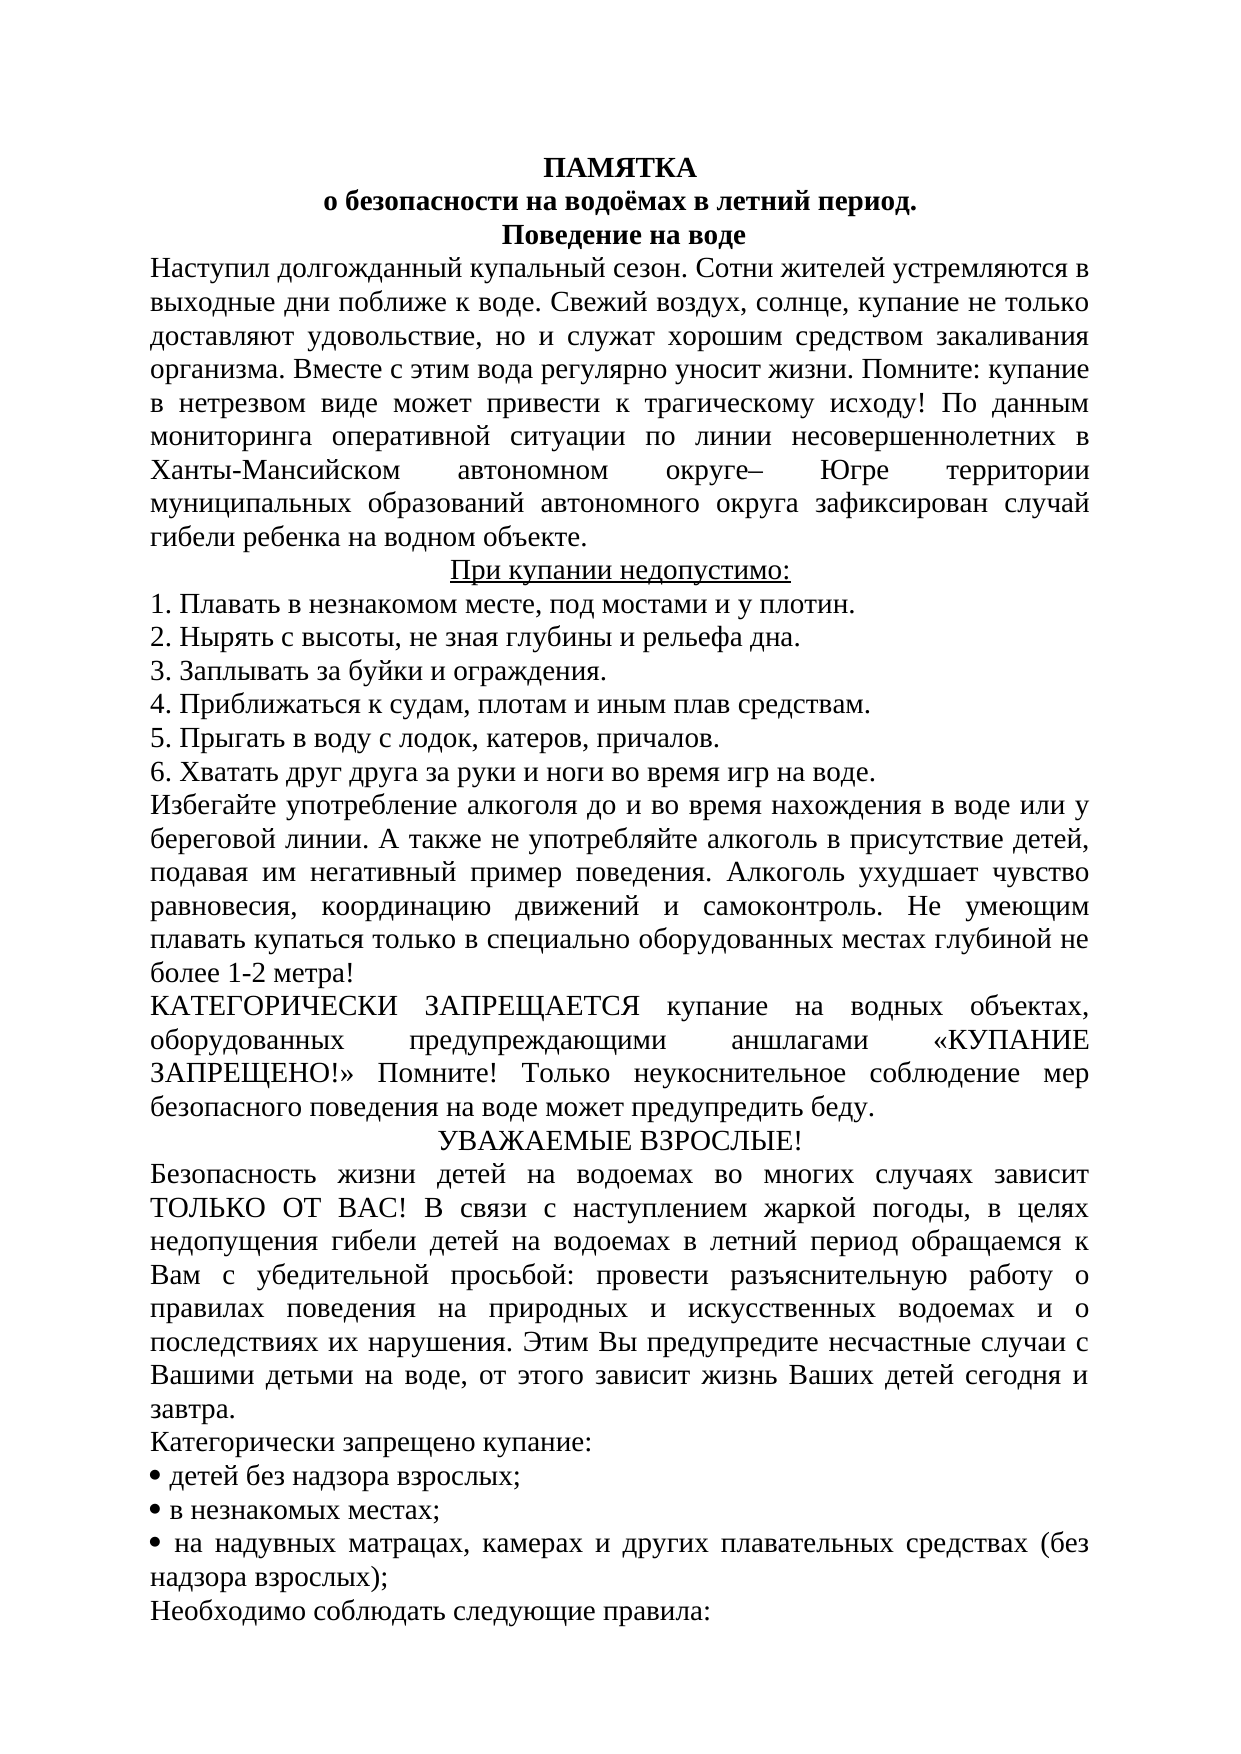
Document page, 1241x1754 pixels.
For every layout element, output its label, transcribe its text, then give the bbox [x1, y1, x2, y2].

text 4. Приближаться к судам, плотам и иным плав средствам. [150, 687, 1090, 720]
text в незнакомых местах; [150, 1492, 1090, 1525]
text 3. Заплывать за буйки и ограждения. [150, 653, 1090, 687]
text Наступил долгожданный купальный сезон. Сотни жителей устремляются в выходные дни поближе к воде. Свежий воздух, солнце, купание не только доставляют удовольствие, но и служат хорошим средством закаливания организма. Вместе с этим вода регулярно уносит жизни. Помните: купание в нетрезвом виде может привести к трагическому исходу! По данным мониторинга оперативной ситуации по линии несовершеннолетних в Ханты-Мансийском автономном округе– Югре территории муниципальных образований автономного округа зафиксирован случай гибели ребенка на водном объекте. [150, 251, 1090, 552]
text Необходимо соблюдать следующие правила: [150, 1593, 1090, 1626]
text При купании недопустимо: [150, 552, 1090, 586]
text 6. Хватать друг друга за руки и ноги во время игр на воде. [150, 754, 1090, 787]
text о безопасности на водоёмах в летний период. [150, 183, 1090, 217]
text УВАЖАЕМЫЕ ВЗРОСЛЫЕ! [150, 1123, 1090, 1156]
text Поведение на воде [150, 217, 1090, 251]
text КАТЕГОРИЧЕСКИ ЗАПРЕЩАЕТСЯ купание на водных объектах, оборудованных предупреждающими аншлагами «КУПАНИЕ ЗАПРЕЩЕНО!» Помните! Только неукоснительное соблюдение мер безопасного поведения на воде может предупредить беду. [150, 988, 1090, 1123]
text Категорически запрещено купание: [150, 1424, 1090, 1458]
text Избегайте употребление алкоголя до и во время нахождения в воде или у береговой линии. А также не употребляйте алкоголь в присутствие детей, подавая им негативный пример поведения. Алкоголь ухудшает чувство равновесия, координацию движений и самоконтроль. Не умеющим плавать купаться только в специально оборудованных местах глубиной не более 1-2 метра! [150, 787, 1090, 988]
text Безопасность жизни детей на водоемах во многих случаях зависит ТОЛЬКО ОТ ВАС! В связи с наступлением жаркой погоды, в целях недопущения гибели детей на водоемах в летний период обращаемся к Вам с убедительной просьбой: провести разъяснительную работу о правилах поведения на природных и искусственных водоемах и о последствиях их нарушения. Этим Вы предупредите несчастные случаи с Вашими детьми на воде, от этого зависит жизнь Ваших детей сегодня и завтра. [150, 1156, 1090, 1424]
text 2. Нырять с высоты, не зная глубины и рельефа дна. [150, 619, 1090, 653]
text 5. Прыгать в воду с лодок, катеров, причалов. [150, 720, 1090, 754]
text ПАМЯТКА [150, 150, 1090, 183]
text детей без надзора взрослых; [150, 1458, 1090, 1492]
text 1. Плавать в незнакомом месте, под мостами и у плотин. [150, 586, 1090, 619]
text на надувных матрацах, камерах и других плавательных средствах (без надзора взрослых); [150, 1525, 1090, 1593]
